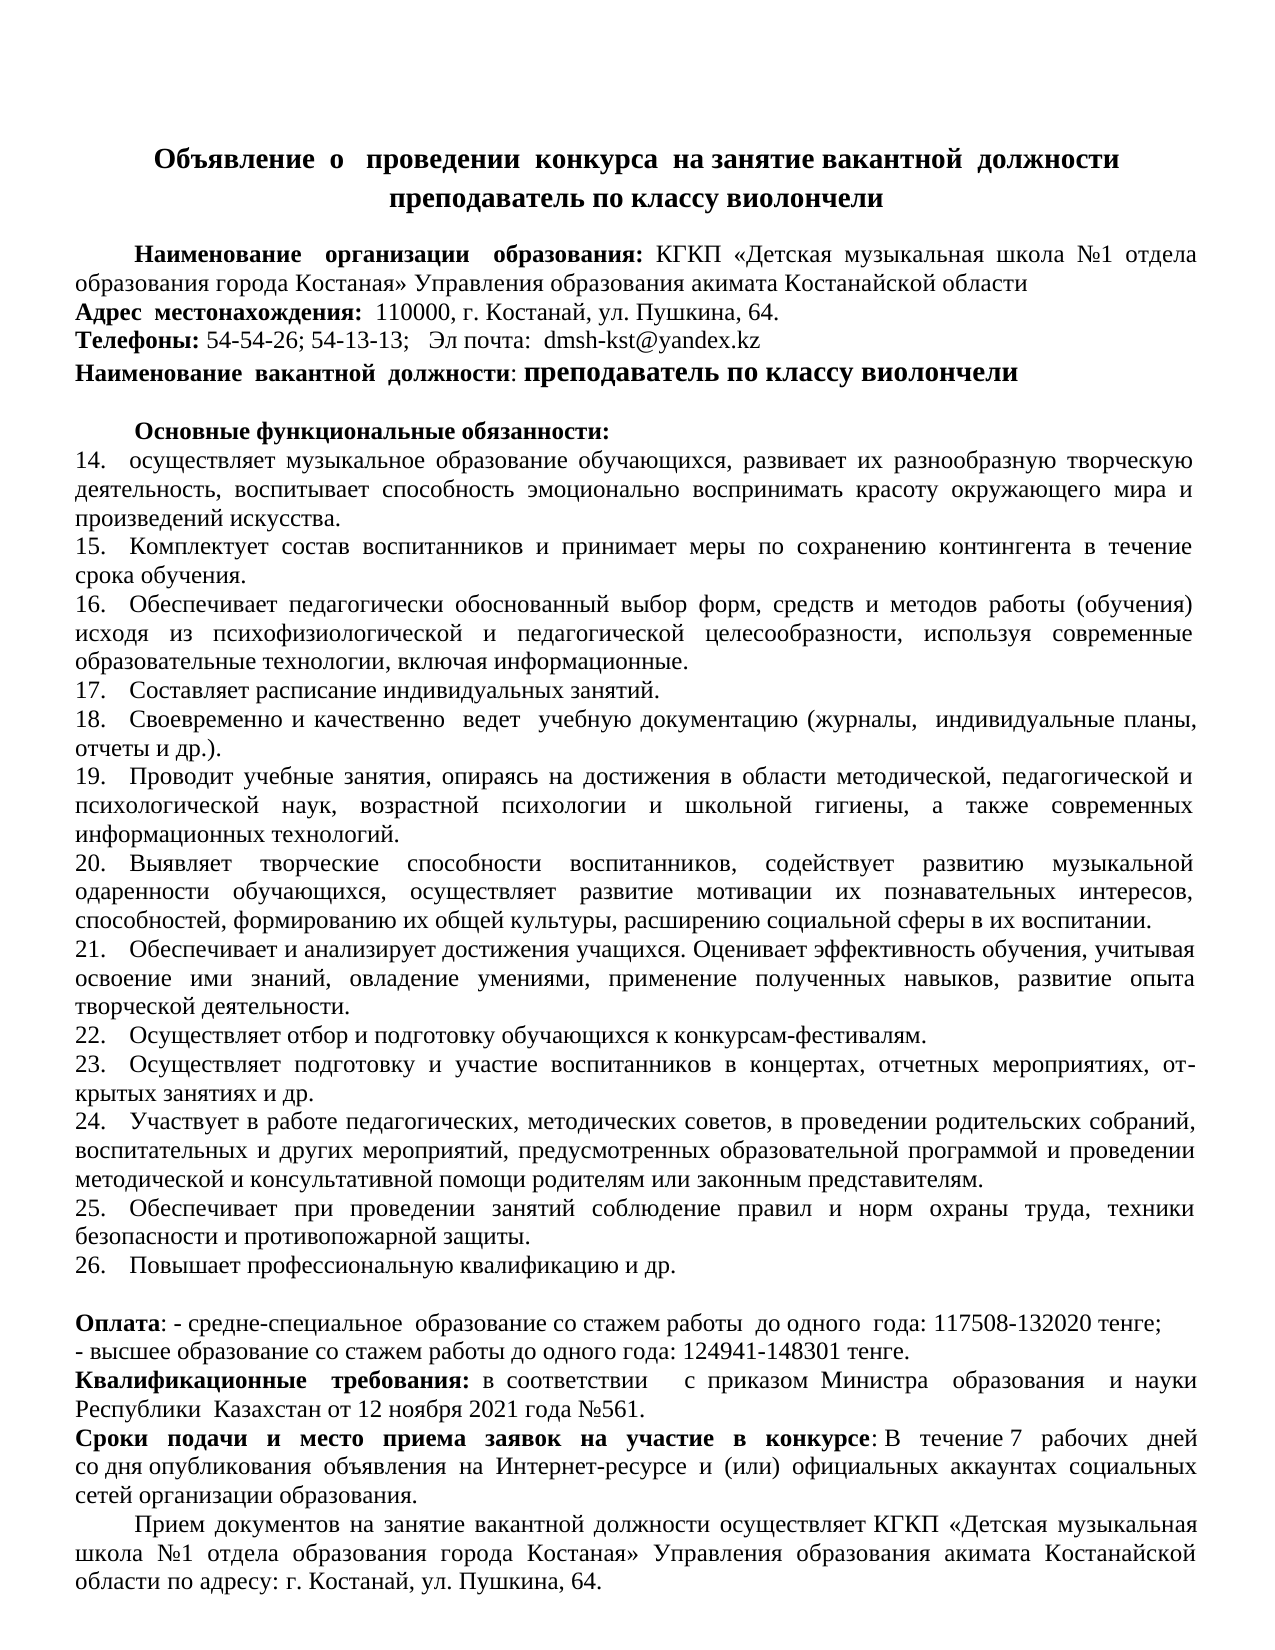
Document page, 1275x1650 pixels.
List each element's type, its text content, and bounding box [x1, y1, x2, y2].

list Участвует в работе педагогических, методических советов, в проведении родительских собраний, воспитательных и других мероприятий, предусмотренных образовательной программой и проведении методической и консультативной помощи родителям или законным представителям. [75, 1106, 1196, 1193]
list Обеспечивает и анализирует достижения учащихся. Оценивает эффективность обучения, учитывая освоение ими знаний, овладение умениями, применение полученных навыков, развитие опыта творческой деятельности. [75, 934, 1196, 1020]
list Осуществляет подготовку и участие воспитанников в концертах, отчетных мероприятиях, открытых занятиях и др. [75, 1049, 1196, 1106]
text Объявление о проведении конкурса на занятие вакантной должности преподаватель по классу виолончели [75, 141, 1198, 213]
text Оплата: - средне-специальное образование со стажем работы до одного года: 117508-132020 тенге; [75, 1308, 1198, 1336]
list Своевременно и качественно ведет учебную документацию (журналы, индивидуальные планы, отчеты и др.). [75, 704, 1198, 761]
text Наименование вакантной должности: преподаватель по классу виолончели [75, 354, 1198, 388]
list Осуществляет отбор и подготовку обучающихся к конкурсам-фестивалям. [75, 1020, 1196, 1049]
text Наименование организации образования: КГКП «Детская музыкальная школа №1 отдела образования города Костаная» Управления образования акимата Костанайской области [75, 239, 1198, 297]
text Сроки подачи и место приема заявок на участие в конкурсе: В течение 7 рабочих дней со дня опубликования объявления на Интернет-ресурсе и (или) официальных аккаунтах социальных сетей организации образования. [75, 1423, 1198, 1509]
text Основные функциональные обязанности: [75, 416, 1198, 445]
list Составляет расписание индивидуальных занятий. [75, 675, 1194, 704]
list Проводит учебные занятия, опираясь на достижения в области методической, педагогической и психологической наук, возрастной психологии и школьной гигиены, а также современных информационных технологий. [75, 761, 1194, 848]
list Обеспечивает педагогически обоснованный выбор форм, средств и методов работы (обучения) исходя из психофизиологической и педагогической целесообразности, используя современные образовательные технологии, включая информационные. [75, 589, 1194, 675]
text - высшее образование со стажем работы до одного года: 124941-148301 тенге. [75, 1336, 1198, 1365]
list Повышает профессиональную квалификацию и др. [75, 1250, 1196, 1279]
text Прием документов на занятие вакантной должности осуществляет КГКП «Детская музыкальная школа №1 отдела образования города Костаная» Управления образования акимата Костанайской области по адресу: г. Костанай, ул. Пушкина, 64. [75, 1509, 1198, 1595]
text Квалификационные требования: в соответствии с приказом Министра образования и науки Республики Казахстан от 12 ноября 2021 года №561. [75, 1365, 1198, 1423]
text Адрес местонахождения: 110000, г. Костанай, ул. Пушкина, 64. [75, 297, 1198, 325]
list Выявляет творческие способности воспитанников, содействует развитию музыкальной одаренности обучающихся, осуществляет развитие мотивации их познавательных интересов, способностей, формированию их общей культуры, расширению социальной сферы в их воспитании. [75, 848, 1194, 934]
text Телефоны: 54-54-26; 54-13-13; Эл почта: dmsh-kst@yandex.kz [75, 325, 1198, 354]
list Обеспечивает при проведении занятий соблюдение правил и норм охраны труда, техники безопасности и противопожарной защиты. [75, 1193, 1196, 1250]
list осуществляет музыкальное образование обучающихся, развивает их разнообразную творческую деятельность, воспитывает способность эмоционально воспринимать красоту окружающего мира и произведений искусства. [75, 445, 1194, 531]
list Комплектует состав воспитанников и принимает меры по сохранению контингента в течение срока обучения. [75, 531, 1194, 589]
